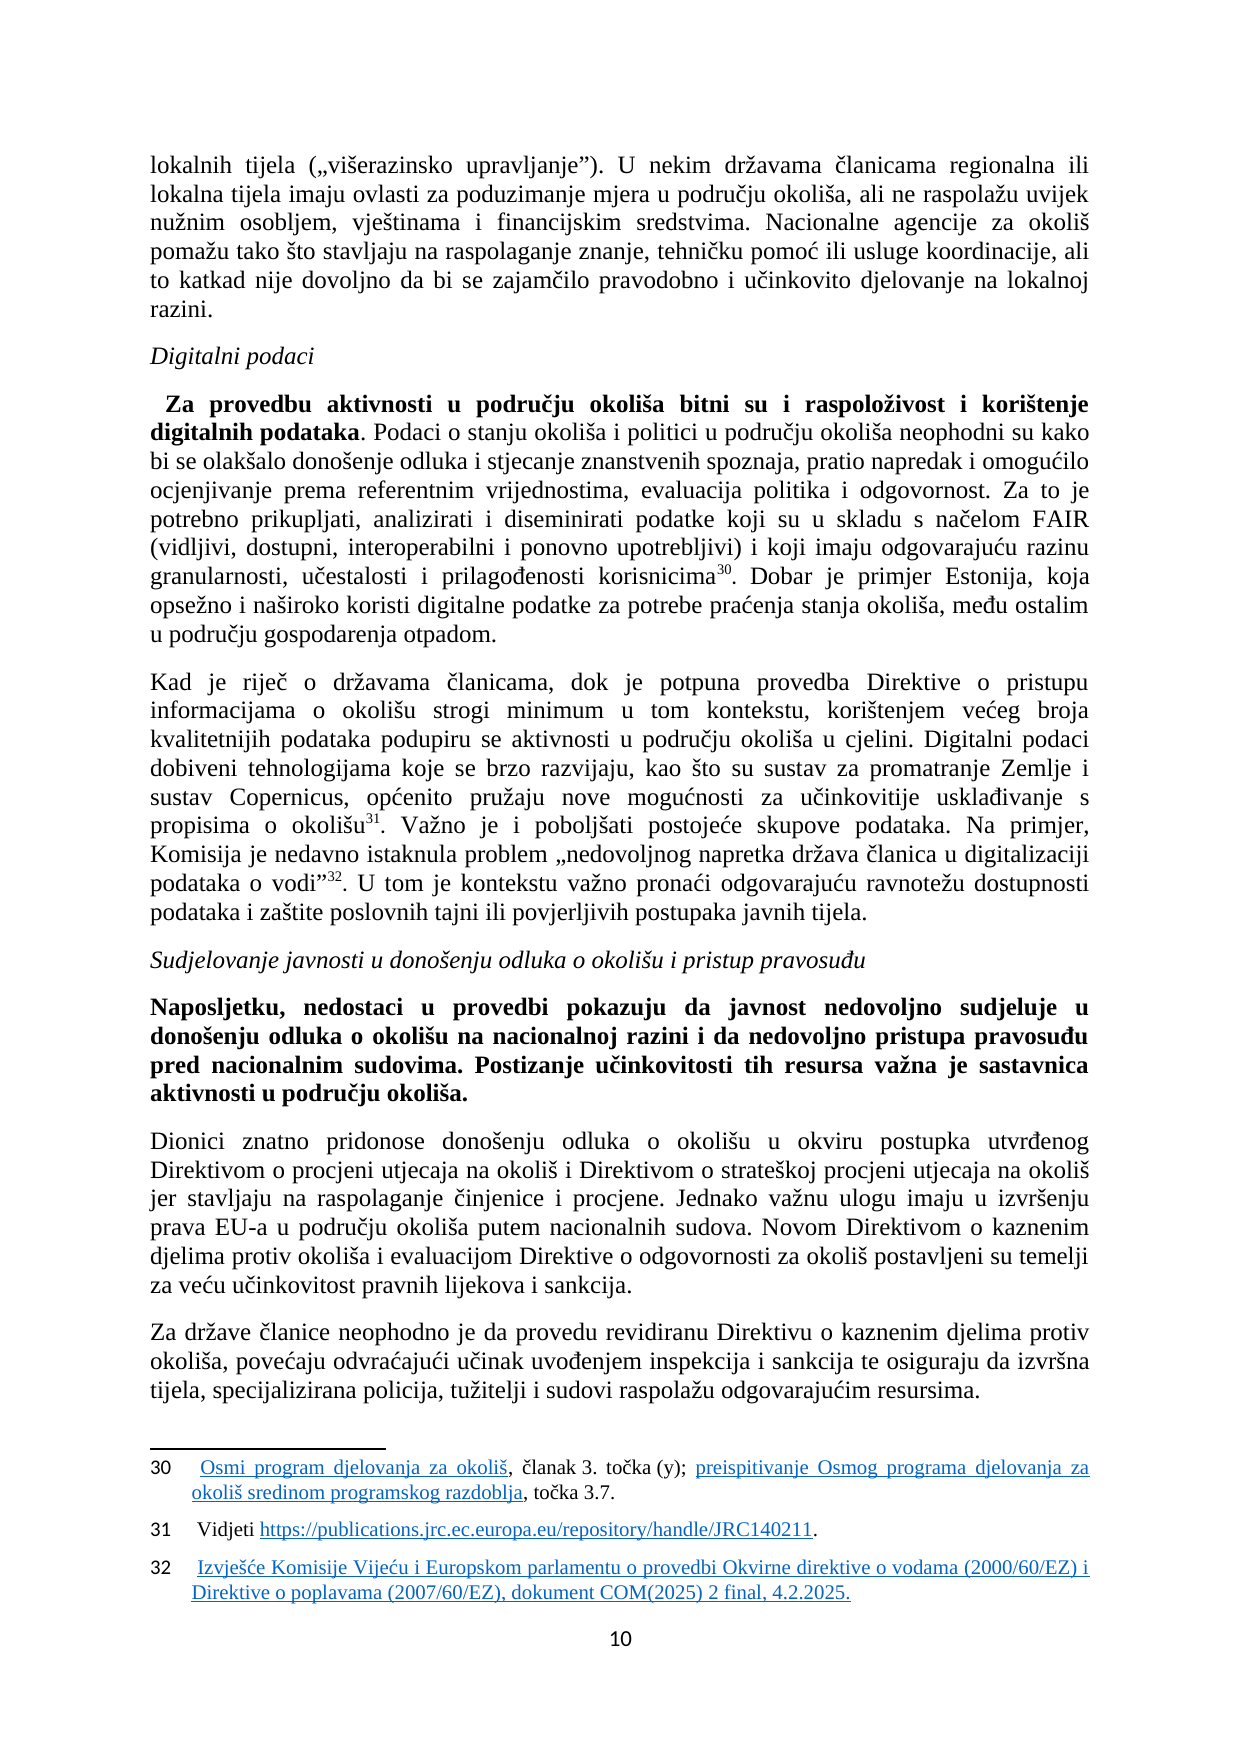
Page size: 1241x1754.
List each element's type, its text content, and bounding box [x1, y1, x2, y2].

text Za države članice neophodno je da provedu revidiranu Direktivu o kaznenim djelima protiv okoliša, povećaju odvraćajući učinak uvođenjem inspekcija i sankcija te osiguraju da izvršna tijela, specijalizirana policija, tužitelji i sudovi raspolažu odgovarajućim resursima. [150, 1317, 1090, 1403]
text Dionici znatno pridonose donošenju odluka o okolišu u okviru postupka utvrđenog Direktivom o procjeni utjecaja na okoliš i Direktivom o strateškoj procjeni utjecaja na okoliš jer stavljaju na raspolaganje činjenice i procjene. Jednako važnu ulogu imaju u izvršenju prava EU-a u području okoliša putem nacionalnih sudova. Novom Direktivom o kaznenim djelima protiv okoliša i evaluacijom Direktive o odgovornosti za okoliš postavljeni su temelji za veću učinkovitost pravnih lijekova i sankcija. [150, 1126, 1090, 1298]
text Za provedbu aktivnosti u području okoliša bitni su i raspoloživost i korištenje digitalnih podataka. Podaci o stanju okoliša i politici u području okoliša neophodni su kako bi se olakšalo donošenje odluka i stjecanje znanstvenih spoznaja, pratio napredak i omogućilo ocjenjivanje prema referentnim vrijednostima, evaluacija politika i odgovornost. Za to je potrebno prikupljati, analizirati i diseminirati podatke koji su u skladu s načelom FAIR (vidljivi, dostupni, interoperabilni i ponovno upotrebljivi) i koji imaju odgovarajuću razinu granularnosti, učestalosti i prilagođenosti korisnicima. Dobar je primjer Estonija, koja opsežno i naširoko koristi digitalne podatke za potrebe praćenja stanja okoliša, među ostalim u području gospodarenja otpadom. [150, 389, 1090, 648]
text Kad je riječ o državama članicama, dok je potpuna provedba Direktive o pristupu informacijama o okolišu strogi minimum u tom kontekstu, korištenjem većeg broja kvalitetnijih podataka podupiru se aktivnosti u području okoliša u cjelini. Digitalni podaci dobiveni tehnologijama koje se brzo razvijaju, kao što su sustav za promatranje Zemlje i sustav Copernicus, općenito pružaju nove mogućnosti za učinkovitije usklađivanje s propisima o okolišu. Važno je i poboljšati postojeće skupove podataka. Na primjer, Komisija je nedavno istaknula problem „nedovoljnog napretka država članica u digitalizaciji podataka o vodi”. U tom je kontekstu važno pronaći odgovarajuću ravnotežu dostupnosti podataka i zaštite poslovnih tajni ili povjerljivih postupaka javnih tijela. [150, 667, 1090, 926]
text Digitalni podaci [150, 341, 1090, 370]
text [150, 150, 1090, 322]
text Sudjelovanje javnosti u donošenju odluka o okolišu i pristup pravosuđu [150, 945, 1090, 973]
text Naposljetku, nedostaci u provedbi pokazuju da javnost nedovoljno sudjeluje u donošenju odluka o okolišu na nacionalnoj razini i da nedovoljno pristupa pravosuđu pred nacionalnim sudovima. Postizanje učinkovitosti tih resursa važna je sastavnica aktivnosti u području okoliša. [150, 992, 1090, 1107]
